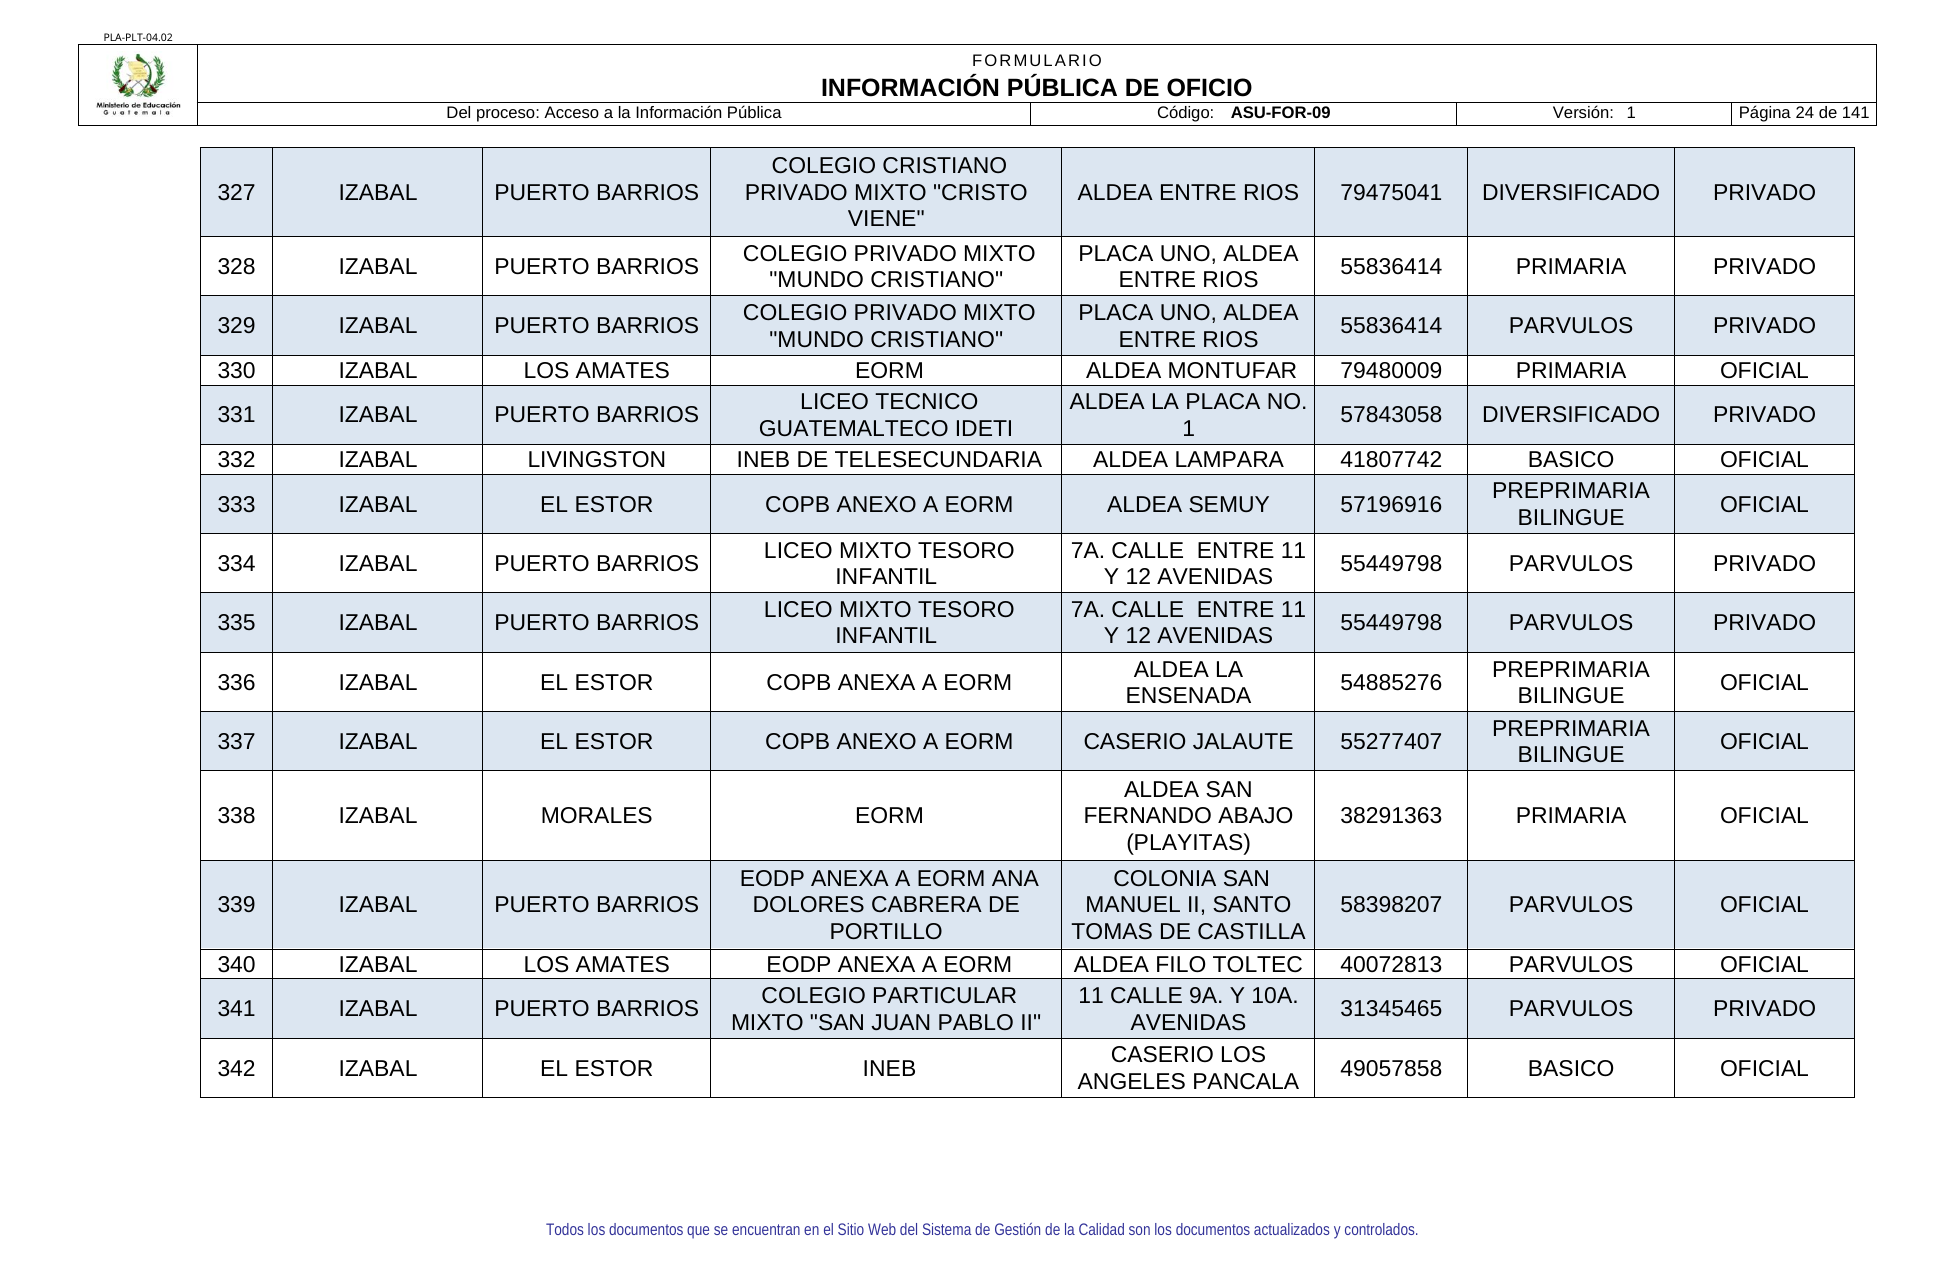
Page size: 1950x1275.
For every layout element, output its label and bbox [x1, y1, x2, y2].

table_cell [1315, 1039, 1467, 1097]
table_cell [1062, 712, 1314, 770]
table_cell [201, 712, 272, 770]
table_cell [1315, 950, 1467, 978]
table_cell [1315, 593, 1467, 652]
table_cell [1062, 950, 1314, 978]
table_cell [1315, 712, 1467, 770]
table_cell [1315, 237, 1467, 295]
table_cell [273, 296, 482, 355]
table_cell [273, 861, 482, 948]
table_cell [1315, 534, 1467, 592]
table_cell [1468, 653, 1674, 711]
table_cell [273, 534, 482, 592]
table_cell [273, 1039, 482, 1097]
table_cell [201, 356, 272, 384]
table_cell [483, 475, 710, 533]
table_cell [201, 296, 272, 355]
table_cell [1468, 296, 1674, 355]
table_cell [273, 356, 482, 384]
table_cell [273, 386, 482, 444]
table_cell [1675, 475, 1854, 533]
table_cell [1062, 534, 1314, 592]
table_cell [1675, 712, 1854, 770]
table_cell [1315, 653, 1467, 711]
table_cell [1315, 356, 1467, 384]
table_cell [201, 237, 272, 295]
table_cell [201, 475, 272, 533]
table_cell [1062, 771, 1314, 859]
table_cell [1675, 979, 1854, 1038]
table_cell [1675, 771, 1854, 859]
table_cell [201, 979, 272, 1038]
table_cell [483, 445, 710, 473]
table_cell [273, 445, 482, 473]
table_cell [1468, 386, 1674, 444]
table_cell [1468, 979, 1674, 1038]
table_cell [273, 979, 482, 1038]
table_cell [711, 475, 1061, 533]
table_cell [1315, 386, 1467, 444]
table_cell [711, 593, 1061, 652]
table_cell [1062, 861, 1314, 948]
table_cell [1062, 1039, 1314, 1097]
picture [95, 51, 181, 117]
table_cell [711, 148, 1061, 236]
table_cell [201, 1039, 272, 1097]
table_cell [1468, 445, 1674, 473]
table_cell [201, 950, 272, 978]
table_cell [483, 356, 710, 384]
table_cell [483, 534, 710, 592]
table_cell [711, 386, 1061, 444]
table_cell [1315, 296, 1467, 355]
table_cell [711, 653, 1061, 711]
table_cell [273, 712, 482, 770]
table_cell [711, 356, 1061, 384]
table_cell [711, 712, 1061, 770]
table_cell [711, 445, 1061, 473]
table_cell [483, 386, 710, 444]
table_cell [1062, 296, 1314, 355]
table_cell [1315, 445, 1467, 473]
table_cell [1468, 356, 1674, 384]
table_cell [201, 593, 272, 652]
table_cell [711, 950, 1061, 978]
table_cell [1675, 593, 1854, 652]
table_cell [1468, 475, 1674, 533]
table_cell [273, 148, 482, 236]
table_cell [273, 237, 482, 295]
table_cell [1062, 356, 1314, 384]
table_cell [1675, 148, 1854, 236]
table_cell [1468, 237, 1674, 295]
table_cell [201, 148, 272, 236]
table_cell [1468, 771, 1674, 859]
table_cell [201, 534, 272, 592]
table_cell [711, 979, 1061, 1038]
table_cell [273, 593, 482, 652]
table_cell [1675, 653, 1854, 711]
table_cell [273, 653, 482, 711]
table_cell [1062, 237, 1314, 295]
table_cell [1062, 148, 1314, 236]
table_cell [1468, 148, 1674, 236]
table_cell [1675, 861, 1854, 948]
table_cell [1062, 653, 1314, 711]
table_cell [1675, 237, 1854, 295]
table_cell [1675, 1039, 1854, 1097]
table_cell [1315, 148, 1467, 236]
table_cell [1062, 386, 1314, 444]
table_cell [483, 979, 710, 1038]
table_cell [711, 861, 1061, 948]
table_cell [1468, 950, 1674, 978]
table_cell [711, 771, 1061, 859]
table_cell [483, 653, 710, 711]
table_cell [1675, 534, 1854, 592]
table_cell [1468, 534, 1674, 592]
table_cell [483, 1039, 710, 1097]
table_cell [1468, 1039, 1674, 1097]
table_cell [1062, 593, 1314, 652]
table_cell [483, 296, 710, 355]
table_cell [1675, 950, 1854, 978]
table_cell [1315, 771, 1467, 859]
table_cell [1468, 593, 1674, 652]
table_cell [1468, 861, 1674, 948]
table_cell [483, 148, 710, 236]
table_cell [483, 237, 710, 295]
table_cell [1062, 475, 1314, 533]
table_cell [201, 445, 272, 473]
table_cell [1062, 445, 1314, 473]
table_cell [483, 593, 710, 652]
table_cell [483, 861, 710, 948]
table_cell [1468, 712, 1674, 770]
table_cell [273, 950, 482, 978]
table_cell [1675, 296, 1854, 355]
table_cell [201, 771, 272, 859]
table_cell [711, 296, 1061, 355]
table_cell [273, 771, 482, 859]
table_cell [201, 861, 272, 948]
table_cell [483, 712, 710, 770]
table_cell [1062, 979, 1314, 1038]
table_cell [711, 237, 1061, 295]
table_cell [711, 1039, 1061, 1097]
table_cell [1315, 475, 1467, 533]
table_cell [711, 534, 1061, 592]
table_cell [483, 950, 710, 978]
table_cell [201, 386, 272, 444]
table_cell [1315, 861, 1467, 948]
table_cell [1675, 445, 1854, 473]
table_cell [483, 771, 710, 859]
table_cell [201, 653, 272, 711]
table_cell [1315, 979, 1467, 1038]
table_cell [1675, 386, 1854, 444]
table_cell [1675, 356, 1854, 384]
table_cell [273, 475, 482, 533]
